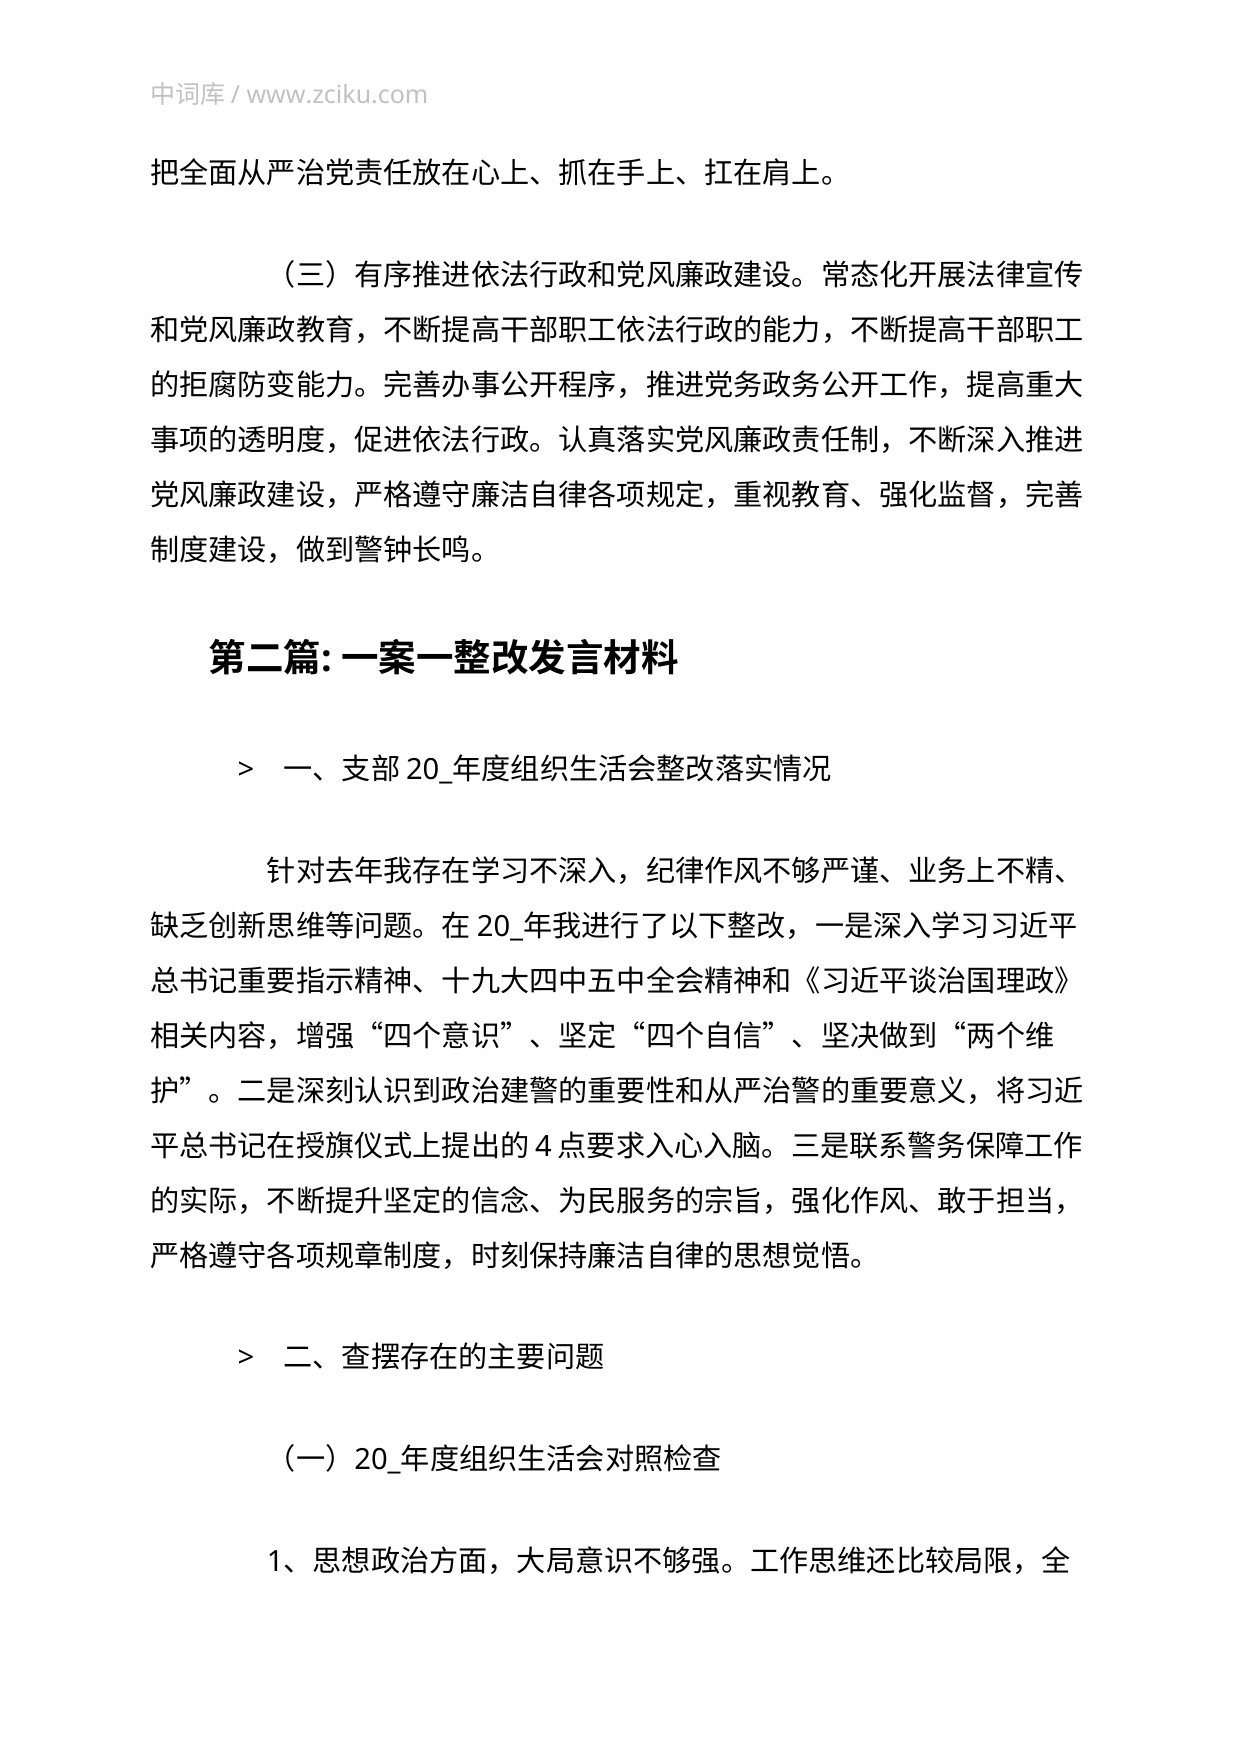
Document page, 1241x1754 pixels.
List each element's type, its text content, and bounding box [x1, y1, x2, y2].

text 第二篇: 一案一整改发言材料 [150, 628, 1090, 682]
text > 二、查摆存在的主要问题 [150, 1334, 1090, 1376]
text > 一、支部20_年度组织生活会整改落实情况 [150, 746, 1090, 788]
text （一）20_年度组织生活会对照检查 [150, 1436, 1090, 1478]
text （三）有序推进依法行政和党风廉政建设。常态化开展法律宣传和党风廉政教育，不断提高干部职工依法行政的能力，不断提高干部职工的拒腐防变能力。完善办事公开程序，推进党务政务公开工作，提高重大事项的透明度，促进依法行政。认真落实党风廉政责任制，不断深入推进党风廉政建设，严格遵守廉洁自律各项规定，重视教育、强化监督，完善制度建设，做到警钟长鸣。 [150, 252, 1090, 568]
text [150, 150, 1090, 192]
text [150, 1538, 1090, 1580]
text 针对去年我存在学习不深入，纪律作风不够严谨、业务上不精、缺乏创新思维等问题。在20_年我进行了以下整改，一是深入学习习近平总书记重要指示精神、十九大四中五中全会精神和《习近平谈治国理政》相关内容，增强“四个意识”、坚定“四个自信”、坚决做到“两个维护”。二是深刻认识到政治建警的重要性和从严治警的重要意义，将习近平总书记在授旗仪式上提出的4点要求入心入脑。三是联系警务保障工作的实际，不断提升坚定的信念、为民服务的宗旨，强化作风、敢于担当，严格遵守各项规章制度，时刻保持廉洁自律的思想觉悟。 [150, 848, 1090, 1274]
